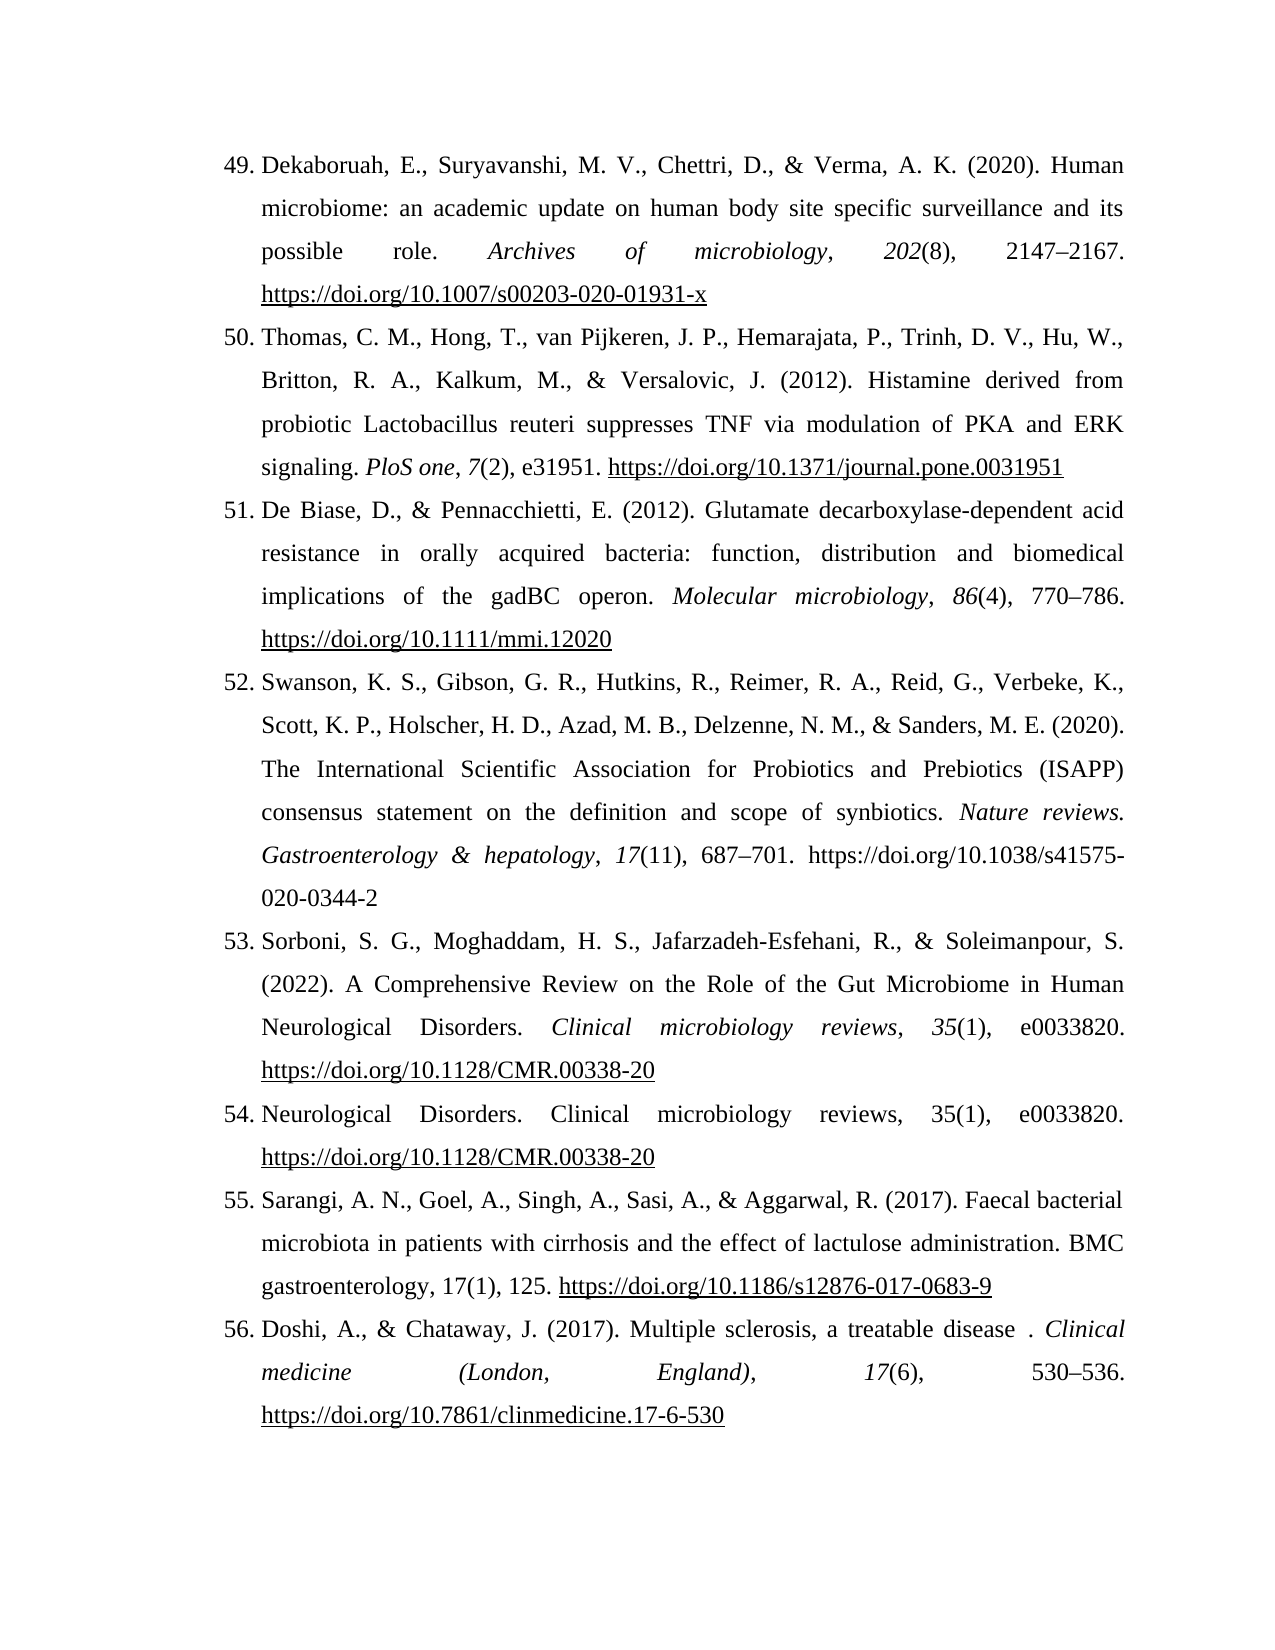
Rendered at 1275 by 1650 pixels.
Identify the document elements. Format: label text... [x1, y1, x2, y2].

list Swanson, K. S., Gibson, G. R., Hutkins, R., Reimer, R. A., Reid, G., Verbeke, K., Scott, K. P., Holscher, H. D., Azad, M. B., Delzenne, N. M., & Sanders, M. E. (2020). The International Scientific Association for Probiotics and Prebiotics (ISAPP) consensus statement on the definition and scope of synbiotics. Nature reviews. Gastroenterology & hepatology, 17(11), 687–701. https://doi.org/10.1038/s41575-020-0344-2 [224, 696, 1125, 912]
list Sarangi, A. N., Goel, A., Singh, A., Sasi, A., & Aggarwal, R. (2017). Faecal bacterial microbiota in patients with cirrhosis and the effect of lactulose administration. BMC gastroenterology, 17(1), 125. https://doi.org/10.1186/s12876-017-0683-9 [224, 1214, 1125, 1300]
list Thomas, C. M., Hong, T., van Pijkeren, J. P., Hemarajata, P., Trinh, D. V., Hu, W., Britton, R. A., Kalkum, M., & Versalovic, J. (2012). Histamine derived from probiotic Lactobacillus reuteri suppresses TNF via modulation of PKA and ERK signaling. PloS one, 7(2), e31951. https://doi.org/10.1371/journal.pone.0031951 [224, 351, 1125, 481]
list De Biase, D., & Pennacchietti, E. (2012). Glutamate decarboxylase-dependent acid resistance in orally acquired bacteria: function, distribution and biomedical implications of the gadBC operon. Molecular microbiology, 86(4), 770–786. https://doi.org/10.1111/mmi.12020 [224, 524, 1125, 653]
list Doshi, A., & Chataway, J. (2017). Multiple sclerosis, a treatable disease . Clinical medicine (London, England), 17(6), 530–536. https://doi.org/10.7861/clinmedicine.17-6-530 [224, 1314, 1125, 1429]
list Sorboni, S. G., Moghaddam, H. S., Jafarzadeh-Esfehani, R., & Soleimanpour, S. (2022). A Comprehensive Review on the Role of the Gut Microbiome in Human Neurological Disorders. Clinical microbiology reviews, 35(1), e0033820. https://doi.org/10.1128/CMR.00338-20 [224, 955, 1125, 1084]
list Neurological Disorders. Clinical microbiology reviews, 35(1), e0033820. https://doi.org/10.1128/CMR.00338-20 [224, 1127, 1125, 1171]
list Dekaboruah, E., Suryavanshi, M. V., Chettri, D., & Verma, A. K. (2020). Human microbiome: an academic update on human body site specific surveillance and its possible role. Archives of microbiology, 202(8), 2147–2167. https://doi.org/10.1007/s00203-020-01931-x [224, 179, 1125, 308]
